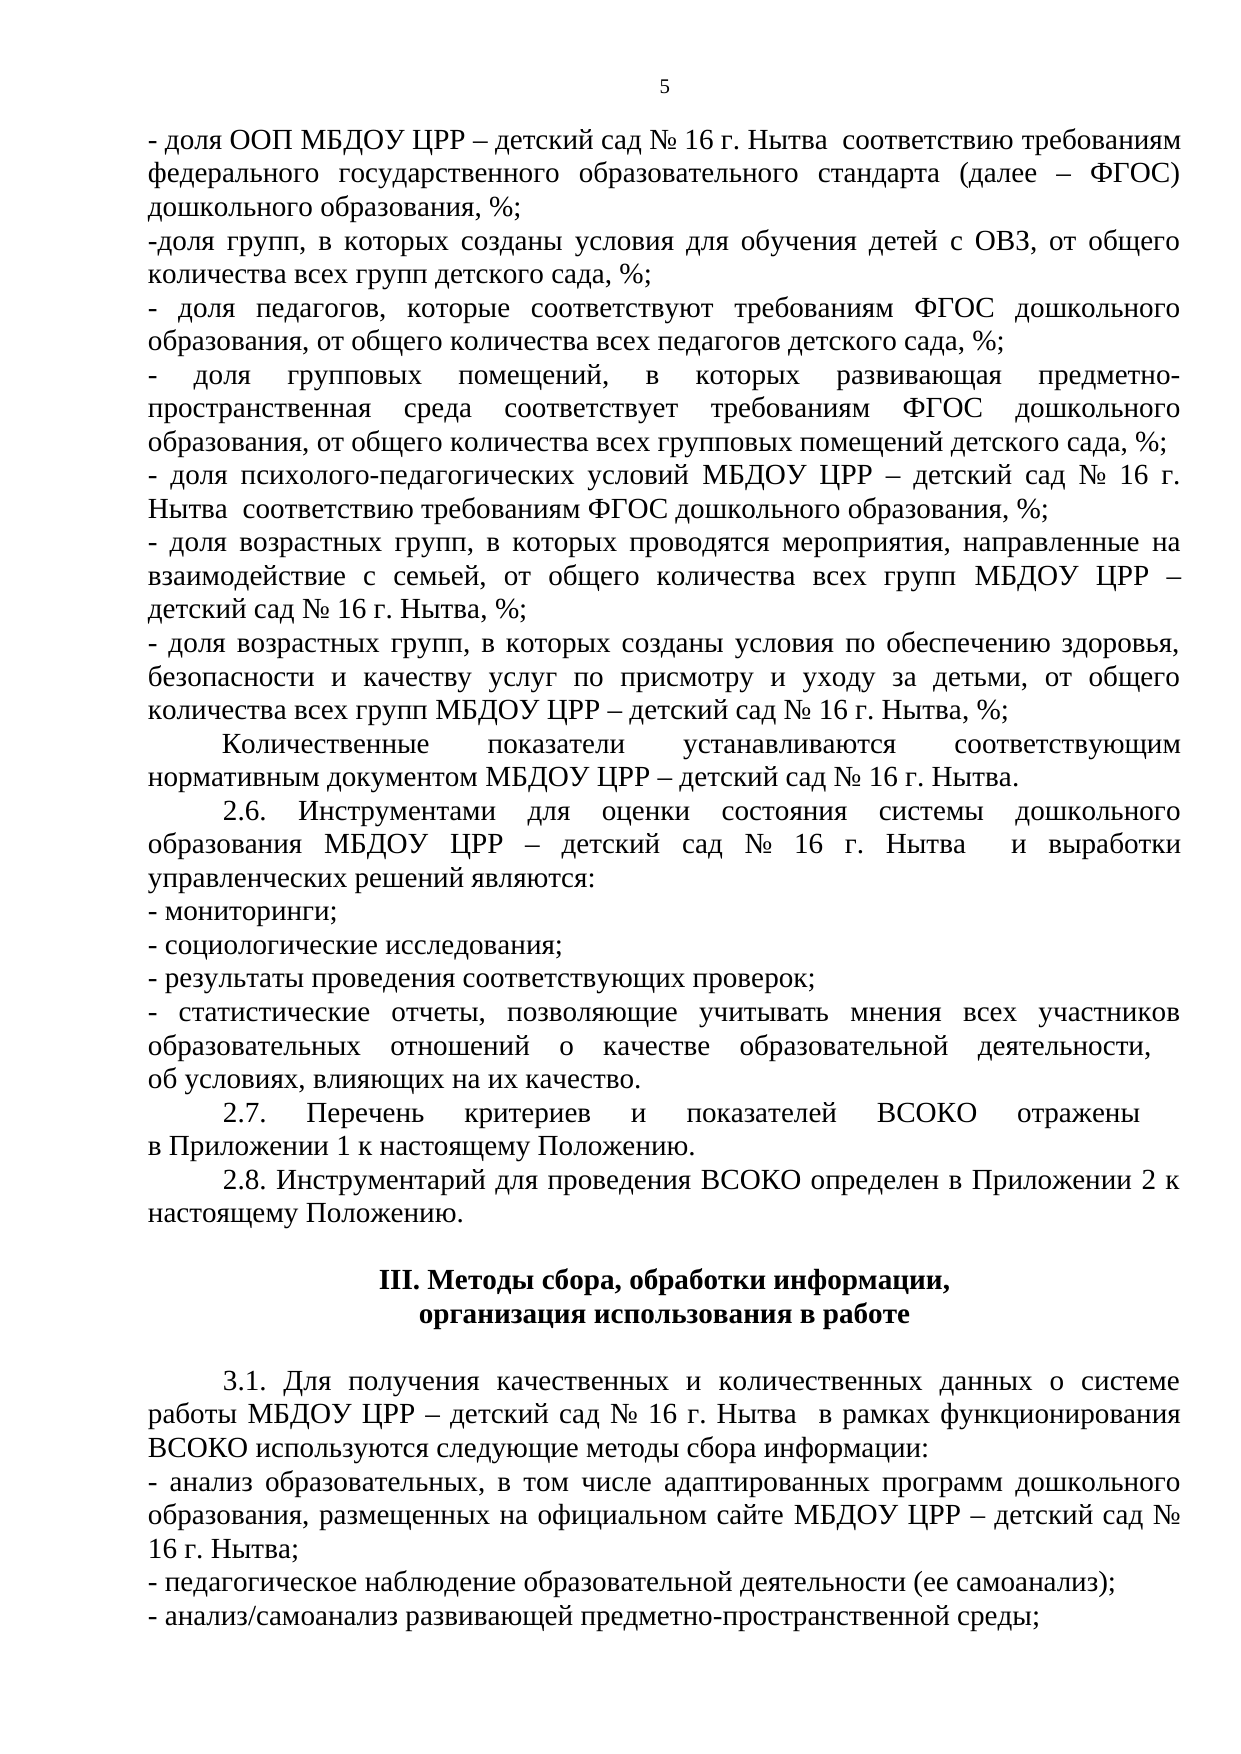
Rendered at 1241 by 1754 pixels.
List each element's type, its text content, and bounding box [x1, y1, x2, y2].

text - доля групповых помещений, в которых развивающая предметно-пространственная среда соответствует требованиям ФГОС дошкольного образования, от общего количества всех групповых помещений детского сада, %; [148, 357, 1181, 457]
text - социологические исследования; [148, 927, 1181, 961]
text 2.8. Инструментарий для проведения ВСОКО определен в Приложении 2 к настоящему Положению. [148, 1162, 1181, 1229]
text - доля возрастных групп, в которых проводятся мероприятия, направленные на взаимодействие с семьей, от общего количества всех групп МБДОУ ЦРР – детский сад № 16 г. Нытва, %; [148, 524, 1181, 625]
text - результаты проведения соответствующих проверок; [148, 961, 1181, 994]
text 2.7. Перечень критериев и показателей ВСОКО отражены в Приложении 1 к настоящему Положению. [148, 1095, 1181, 1162]
text - доля педагогов, которые соответствуют требованиям ФГОС дошкольного образования, от общего количества всех педагогов детского сада, %; [148, 290, 1181, 357]
text - анализ образовательных, в том числе адаптированных программ дошкольного образования, размещенных на официальном сайте МБДОУ ЦРР – детский сад № 16 г. Нытва; [148, 1464, 1181, 1564]
text - статистические отчеты, позволяющие учитывать мнения всех участников образовательных отношений о качестве образовательной деятельности, об условиях, влияющих на их качество. [148, 994, 1181, 1095]
text III. Методы сбора, обработки информации, [148, 1262, 1181, 1296]
text 3.1. Для получения качественных и количественных данных о системе работы МБДОУ ЦРР – детский сад № 16 г. Нытва в рамках функционирования ВСОКО используются следующие методы сбора информации: [148, 1363, 1181, 1464]
text - доля возрастных групп, в которых созданы условия по обеспечению здоровья, безопасности и качеству услуг по присмотру и уходу за детьми, от общего количества всех групп МБДОУ ЦРР – детский сад № 16 г. Нытва, %; [148, 625, 1181, 726]
text организация использования в работе [148, 1296, 1181, 1329]
text - педагогическое наблюдение образовательной деятельности (ее самоанализ); [148, 1564, 1181, 1598]
text -доля групп, в которых созданы условия для обучения детей с ОВЗ, от общего количества всех групп детского сада, %; [148, 223, 1181, 290]
text 2.6. Инструментами для оценки состояния системы дошкольного образования МБДОУ ЦРР – детский сад № 16 г. Нытва и выработки управленческих решений являются: [148, 793, 1181, 893]
text Количественные показатели устанавливаются соответствующим нормативным документом МБДОУ ЦРР – детский сад № 16 г. Нытва. [148, 726, 1181, 793]
text - мониторинги; [148, 893, 1181, 927]
text - доля ООП МБДОУ ЦРР – детский сад № 16 г. Нытва соответствию требованиям федерального государственного образовательного стандарта (далее – ФГОС) дошкольного образования, %; [148, 122, 1181, 223]
text - анализ/самоанализ развивающей предметно-пространственной среды; [148, 1598, 1181, 1631]
text - доля психолого-педагогических условий МБДОУ ЦРР – детский сад № 16 г. Нытва соответствию требованиям ФГОС дошкольного образования, %; [148, 457, 1181, 524]
